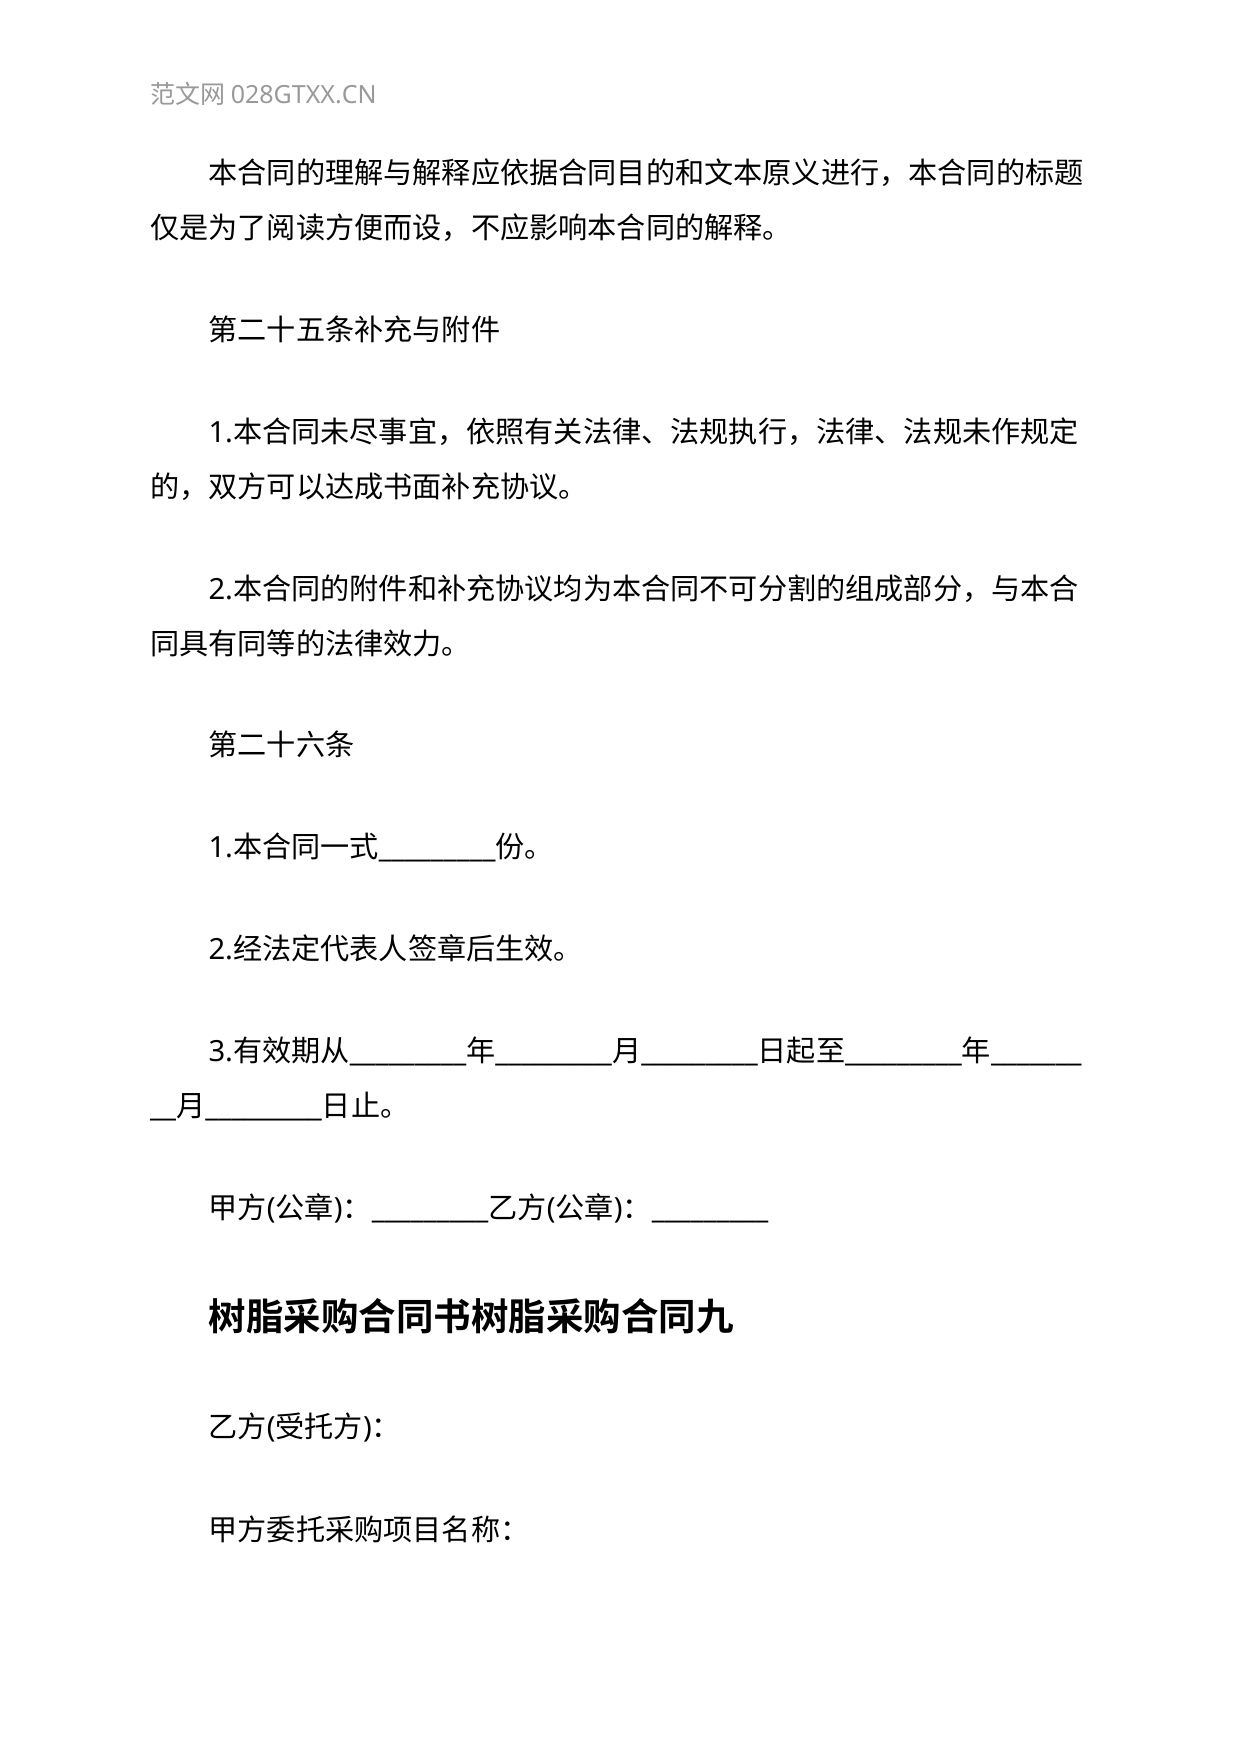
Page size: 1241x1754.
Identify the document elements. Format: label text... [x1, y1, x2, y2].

text 3.有效期从_________年_________月_________日起至_________年_________月_________日止。 [150, 1028, 1090, 1125]
text 第二十六条 [150, 722, 1090, 764]
text 1.本合同一式_________份。 [150, 824, 1090, 866]
text 1.本合同未尽事宜，依照有关法律、法规执行，法律、法规未作规定的，双方可以达成书面补充协议。 [150, 408, 1090, 506]
text 甲方(公章)：_________乙方(公章)：_________ [150, 1185, 1090, 1227]
text 2.经法定代表人签章后生效。 [150, 926, 1090, 968]
text 树脂采购合同书树脂采购合同九 [150, 1287, 1090, 1341]
text 本合同的理解与解释应依据合同目的和文本原义进行，本合同的标题仅是为了阅读方便而设，不应影响本合同的解释。 [150, 150, 1090, 247]
text 乙方(受托方)： [150, 1404, 1090, 1446]
text 2.本合同的附件和补充协议均为本合同不可分割的组成部分，与本合同具有同等的法律效力。 [150, 565, 1090, 662]
text 第二十五条补充与附件 [150, 307, 1090, 349]
text 甲方委托采购项目名称： [150, 1506, 1090, 1548]
